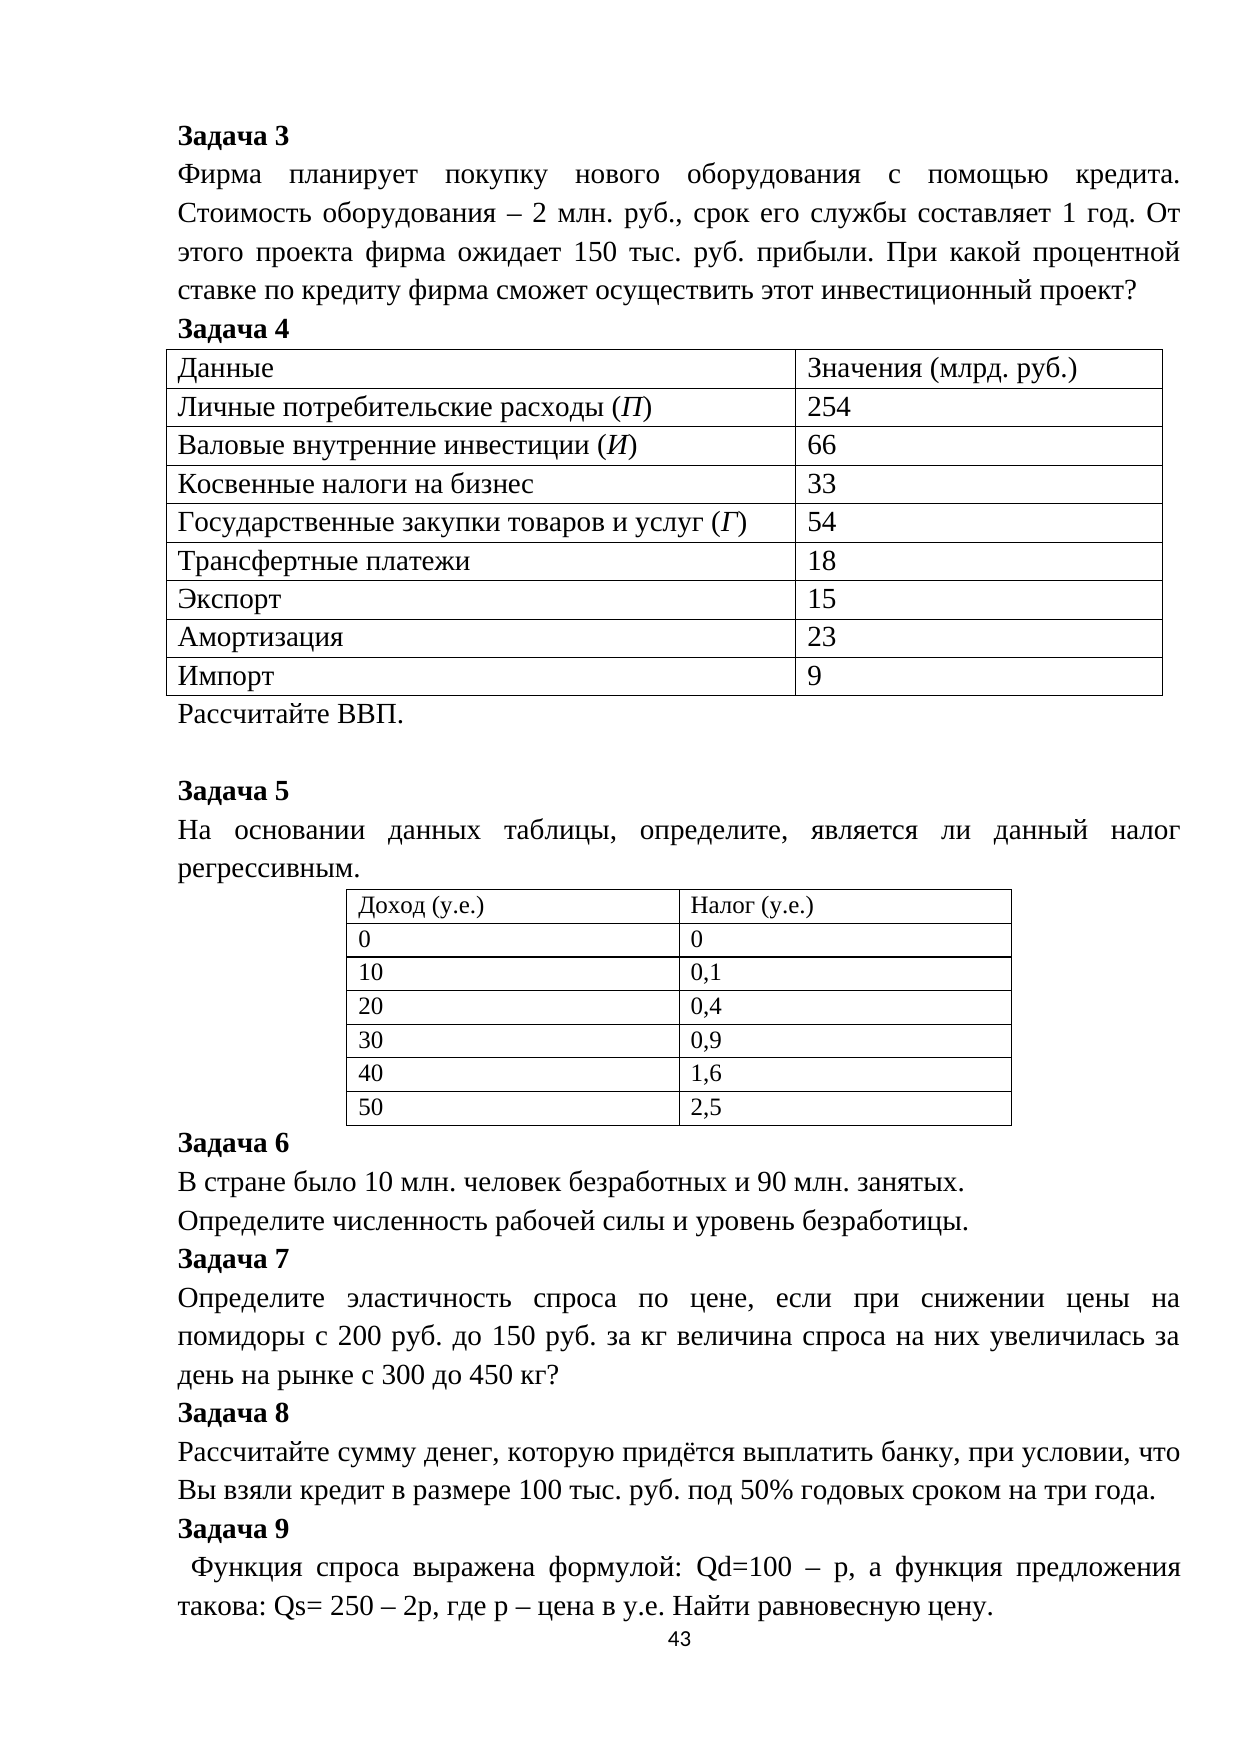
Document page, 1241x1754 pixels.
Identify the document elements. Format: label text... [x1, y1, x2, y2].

text Определите численность рабочей силы и уровень безработицы. [177, 1203, 1181, 1236]
table_cell 23 [796, 620, 1162, 657]
text В стране было 10 млн. человек безработных и 90 млн. занятых. [177, 1164, 1181, 1198]
table_cell 0 [347, 924, 679, 956]
text Рассчитайте сумму денег, которую придётся выплатить банку, при условии, что Вы взяли кредит в размере 100 тыс. руб. под 50% годовых сроком на три года. [177, 1434, 1181, 1506]
table_cell Валовые внутренние инвестиции (И) [167, 427, 795, 465]
table_cell 10 [347, 958, 679, 990]
text Определите эластичность спроса по цене, если при снижении цены на помидоры с 200 руб. до 150 руб. за кг величина спроса на них увеличилась за день на рынке с 300 до 450 кг? [177, 1280, 1181, 1390]
table_cell 1,6 [680, 1058, 1011, 1091]
table_cell 0,4 [680, 991, 1011, 1024]
text Задача 9 [177, 1511, 1181, 1544]
table_cell Экспорт [167, 581, 795, 618]
table_cell Личные потребительские расходы (П) [167, 389, 795, 426]
text Задача 6 [177, 1126, 1181, 1159]
table_header Данные [167, 350, 795, 388]
text Задача 8 [177, 1395, 1181, 1429]
table_cell 30 [347, 1025, 679, 1057]
table_cell 18 [796, 543, 1162, 580]
table_cell Трансфертные платежи [167, 543, 795, 580]
table_cell Государственные закупки товаров и услуг (Г) [167, 504, 795, 542]
table_cell 254 [796, 389, 1162, 426]
text На основании данных таблицы, определите, является ли данный налог регрессивным. [177, 812, 1181, 884]
table_cell 40 [347, 1058, 679, 1091]
text Задача 4 [177, 311, 1181, 344]
table_cell 0 [680, 924, 1011, 956]
table_header Значения (млрд. руб.) [796, 350, 1162, 388]
table_cell 2,5 [680, 1092, 1011, 1124]
text Рассчитайте ВВП. [177, 696, 1181, 730]
text Задача 7 [177, 1241, 1181, 1275]
table_cell Косвенные налоги на бизнес [167, 466, 795, 503]
table_header Налог (у.е.) [680, 890, 1011, 923]
table_cell 9 [796, 658, 1162, 695]
table_cell Импорт [167, 658, 795, 695]
table_cell 0,9 [680, 1025, 1011, 1057]
table_cell 15 [796, 581, 1162, 618]
table_cell 33 [796, 466, 1162, 503]
table_cell Амортизация [167, 620, 795, 657]
table_cell 50 [347, 1092, 679, 1124]
table_cell 20 [347, 991, 679, 1024]
text Задача 5 [177, 773, 1181, 807]
table_cell 66 [796, 427, 1162, 465]
table_header Доход (у.е.) [347, 890, 679, 923]
text Фирма планирует покупку нового оборудования с помощью кредита. Стоимость оборудования – 2 млн. руб., срок его службы составляет 1 год. От этого проекта фирма ожидает 150 тыс. руб. прибыли. При какой процентной ставке по кредиту фирма сможет осуществить этот инвестиционный проект? [177, 157, 1181, 306]
text Задача 3 [177, 118, 1181, 152]
text Функция спроса выражена формулой: Qd=100 – p, а функция предложения такова: Qs= 250 – 2p, где р – цена в у.е. Найти равновесную цену. [177, 1549, 1181, 1622]
table_cell 0,1 [680, 958, 1011, 990]
table_cell 54 [796, 504, 1162, 542]
